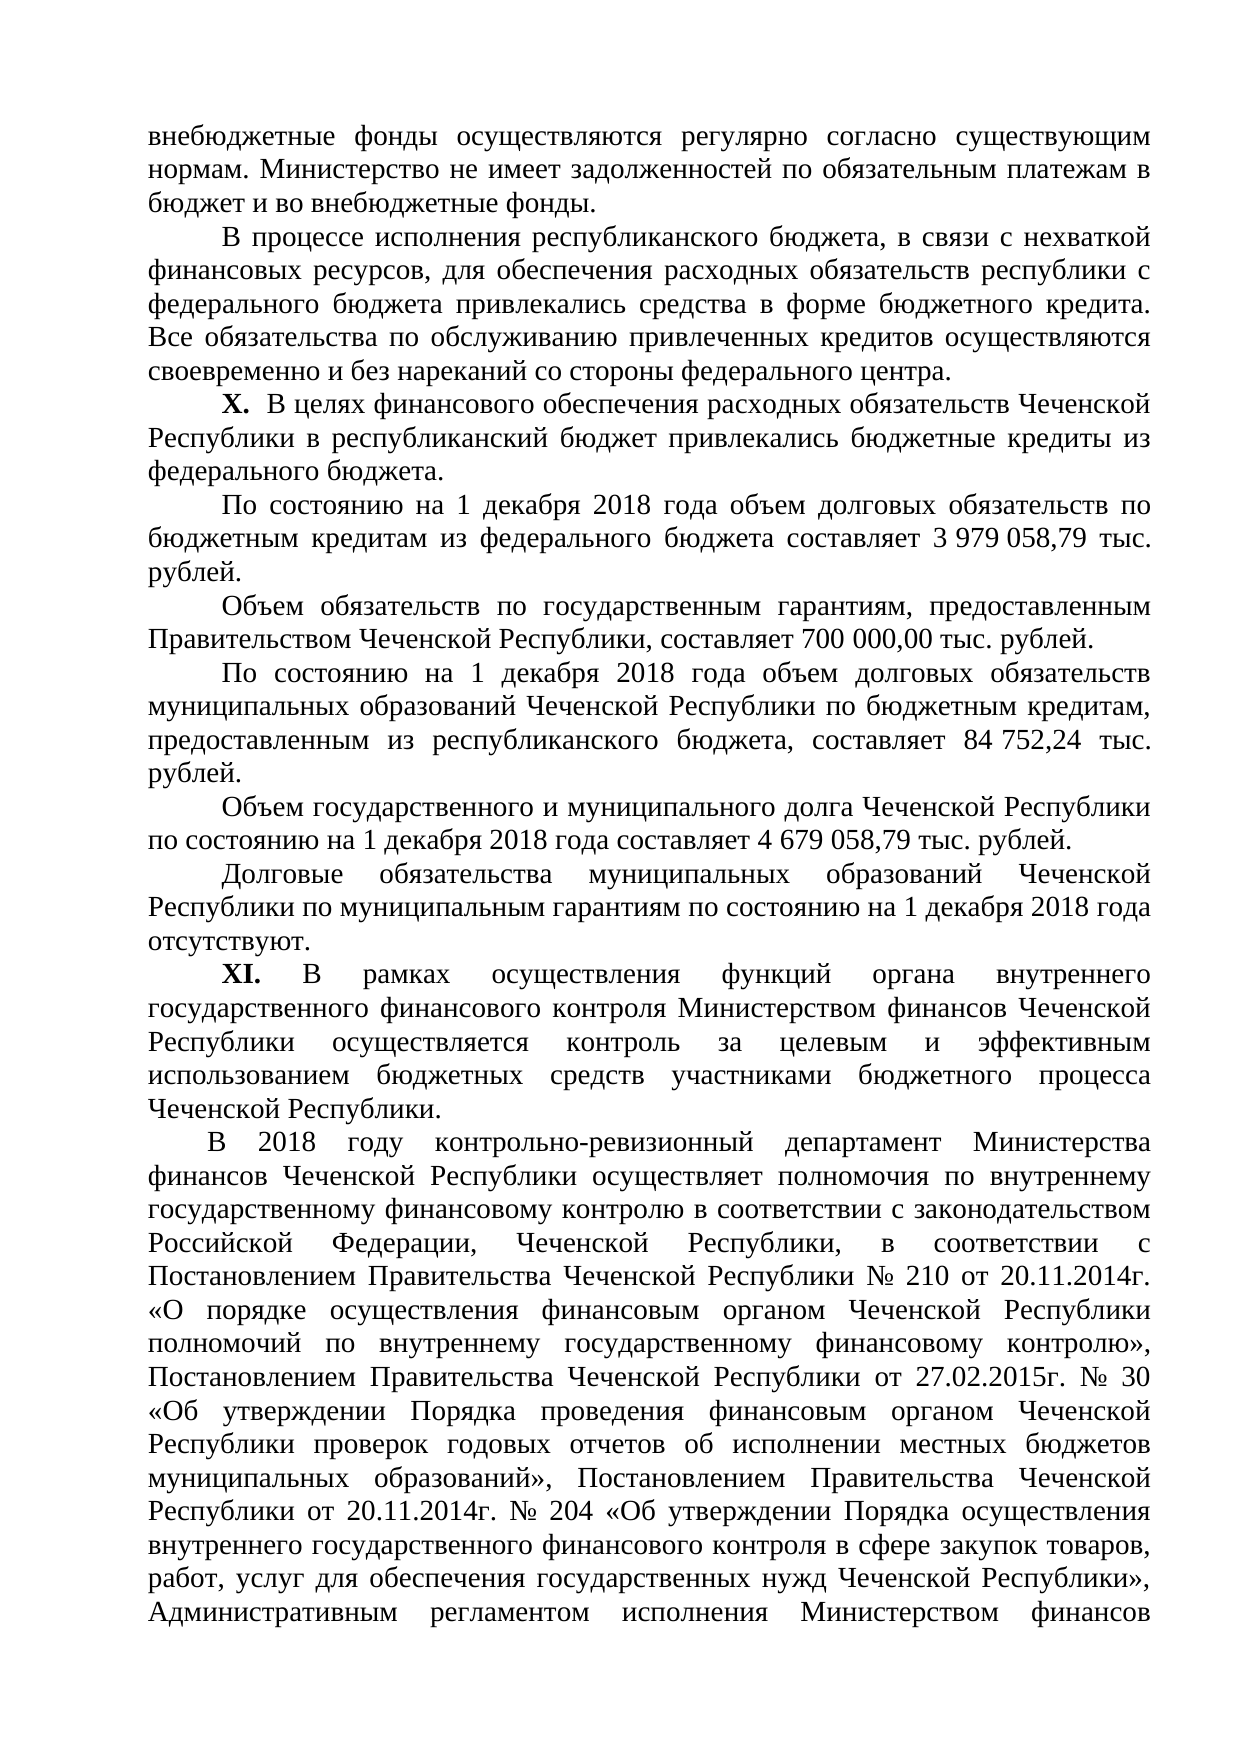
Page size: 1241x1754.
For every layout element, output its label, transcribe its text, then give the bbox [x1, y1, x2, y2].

text По состоянию на 1 декабря 2018 года объем долговых обязательств по бюджетным кредитам из федерального бюджета составляет 3 979 058,79 тыс. рублей. [148, 487, 1152, 588]
text Объем обязательств по государственным гарантиям, предоставленным Правительством Чеченской Республики, составляет 700 000,00 тыс. рублей. [148, 588, 1152, 655]
text XI. В рамках осуществления функций органа внутреннего государственного финансового контроля Министерством финансов Чеченской Республики осуществляется контроль за целевым и эффективным использованием бюджетных средств участниками бюджетного процесса Чеченской Республики. [148, 957, 1152, 1124]
text X. В целях финансового обеспечения расходных обязательств Чеченской Республики в республиканский бюджет привлекались бюджетные кредиты из федерального бюджета. [148, 386, 1152, 487]
text В процессе исполнения республиканского бюджета, в связи с нехваткой финансовых ресурсов, для обеспечения расходных обязательств республики с федерального бюджета привлекались средства в форме бюджетного кредита. Все обязательства по обслуживанию привлеченных кредитов осуществляются своевременно и без нареканий со стороны федерального центра. [148, 219, 1152, 386]
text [148, 118, 1152, 219]
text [148, 1124, 1152, 1627]
text Долговые обязательства муниципальных образований Чеченской Республики по муниципальным гарантиям по состоянию на 1 декабря 2018 года отсутствуют. [148, 856, 1152, 957]
text Объем государственного и муниципального долга Чеченской Республики по состоянию на 1 декабря 2018 года составляет 4 679 058,79 тыс. рублей. [148, 789, 1152, 856]
text По состоянию на 1 декабря 2018 года объем долговых обязательств муниципальных образований Чеченской Республики по бюджетным кредитам, предоставленным из республиканского бюджета, составляет 84 752,24 тыс. рублей. [148, 655, 1152, 789]
